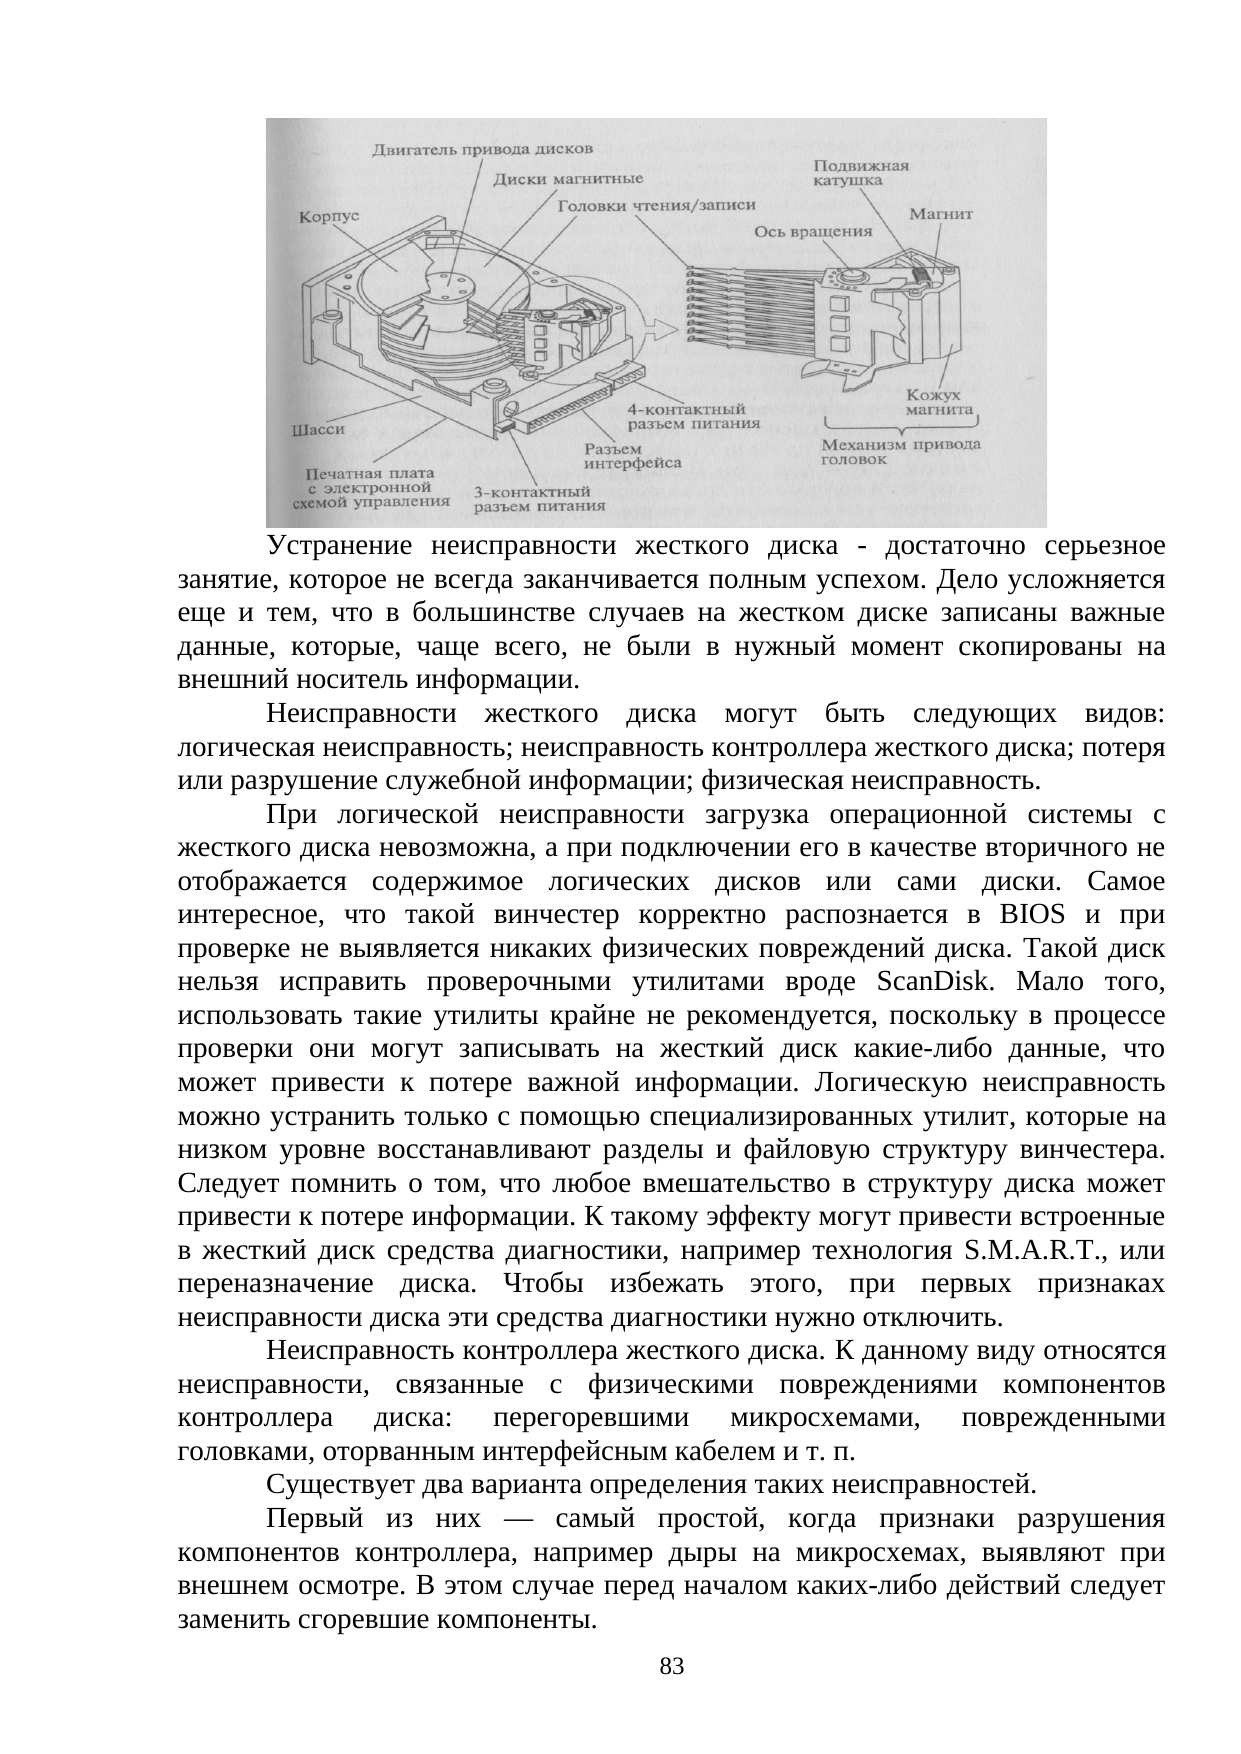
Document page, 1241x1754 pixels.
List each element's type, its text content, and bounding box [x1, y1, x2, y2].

picture [265, 118, 1048, 528]
text Устранение неисправности жесткого диска - достаточно серьезное занятие, которое не всегда заканчивается полным успехом. Дело усложняется еще и тем, что в большинстве случаев на жестком диске записаны важные данные, которые, чаще всего, не были в нужный момент скопированы на внешний носитель информации. [177, 527, 1167, 695]
text Первый из них — самый простой, когда признаки разрушения компонентов контроллера, например дыры на микросхемах, выявляют при внешнем осмотре. В этом случае перед началом каких-либо действий следует заменить сгоревшие компоненты. [177, 1500, 1167, 1634]
text Неисправности жесткого диска могут быть следующих видов: логическая неисправность; неисправность контроллера жесткого диска; потеря или разрушение служебной информации; физическая неисправность. [177, 695, 1167, 796]
text Существует два варианта определения таких неисправностей. [177, 1467, 1167, 1500]
text Неисправность контроллера жесткого диска. К данному виду относятся неисправности, связанные с физическими повреждениями компонентов контроллера диска: перегоревшими микросхемами, поврежденными головками, оторванным интерфейсным кабелем и т. п. [177, 1332, 1167, 1467]
text При логической неисправности загрузка операционной системы с жесткого диска невозможна, а при подключении его в качестве вторичного не отображается содержимое логических дисков или сами диски. Самое интересное, что такой винчестер корректно распознается в BIOS и при проверке не выявляется никаких физических повреждений диска. Такой диск нельзя исправить проверочными утилитами вроде ScanDisk. Мало того, использовать такие утилиты крайне не рекомендуется, поскольку в процессе проверки они могут записывать на жесткий диск какие-либо данные, что может привести к потере важной информации. Логическую неисправность можно устранить только с помощью специализированных утилит, которые на низком уровне восстанавливают разделы и файловую структуру винчестера. Следует помнить о том, что любое вмешательство в структуру диска может привести к потере информации. К такому эффекту могут привести встроенные в жесткий диск средства диагностики, например технология S.M.A.R.T., или переназначение диска. Чтобы избежать этого, при первых признаках неисправности диска эти средства диагностики нужно отключить. [177, 796, 1167, 1332]
